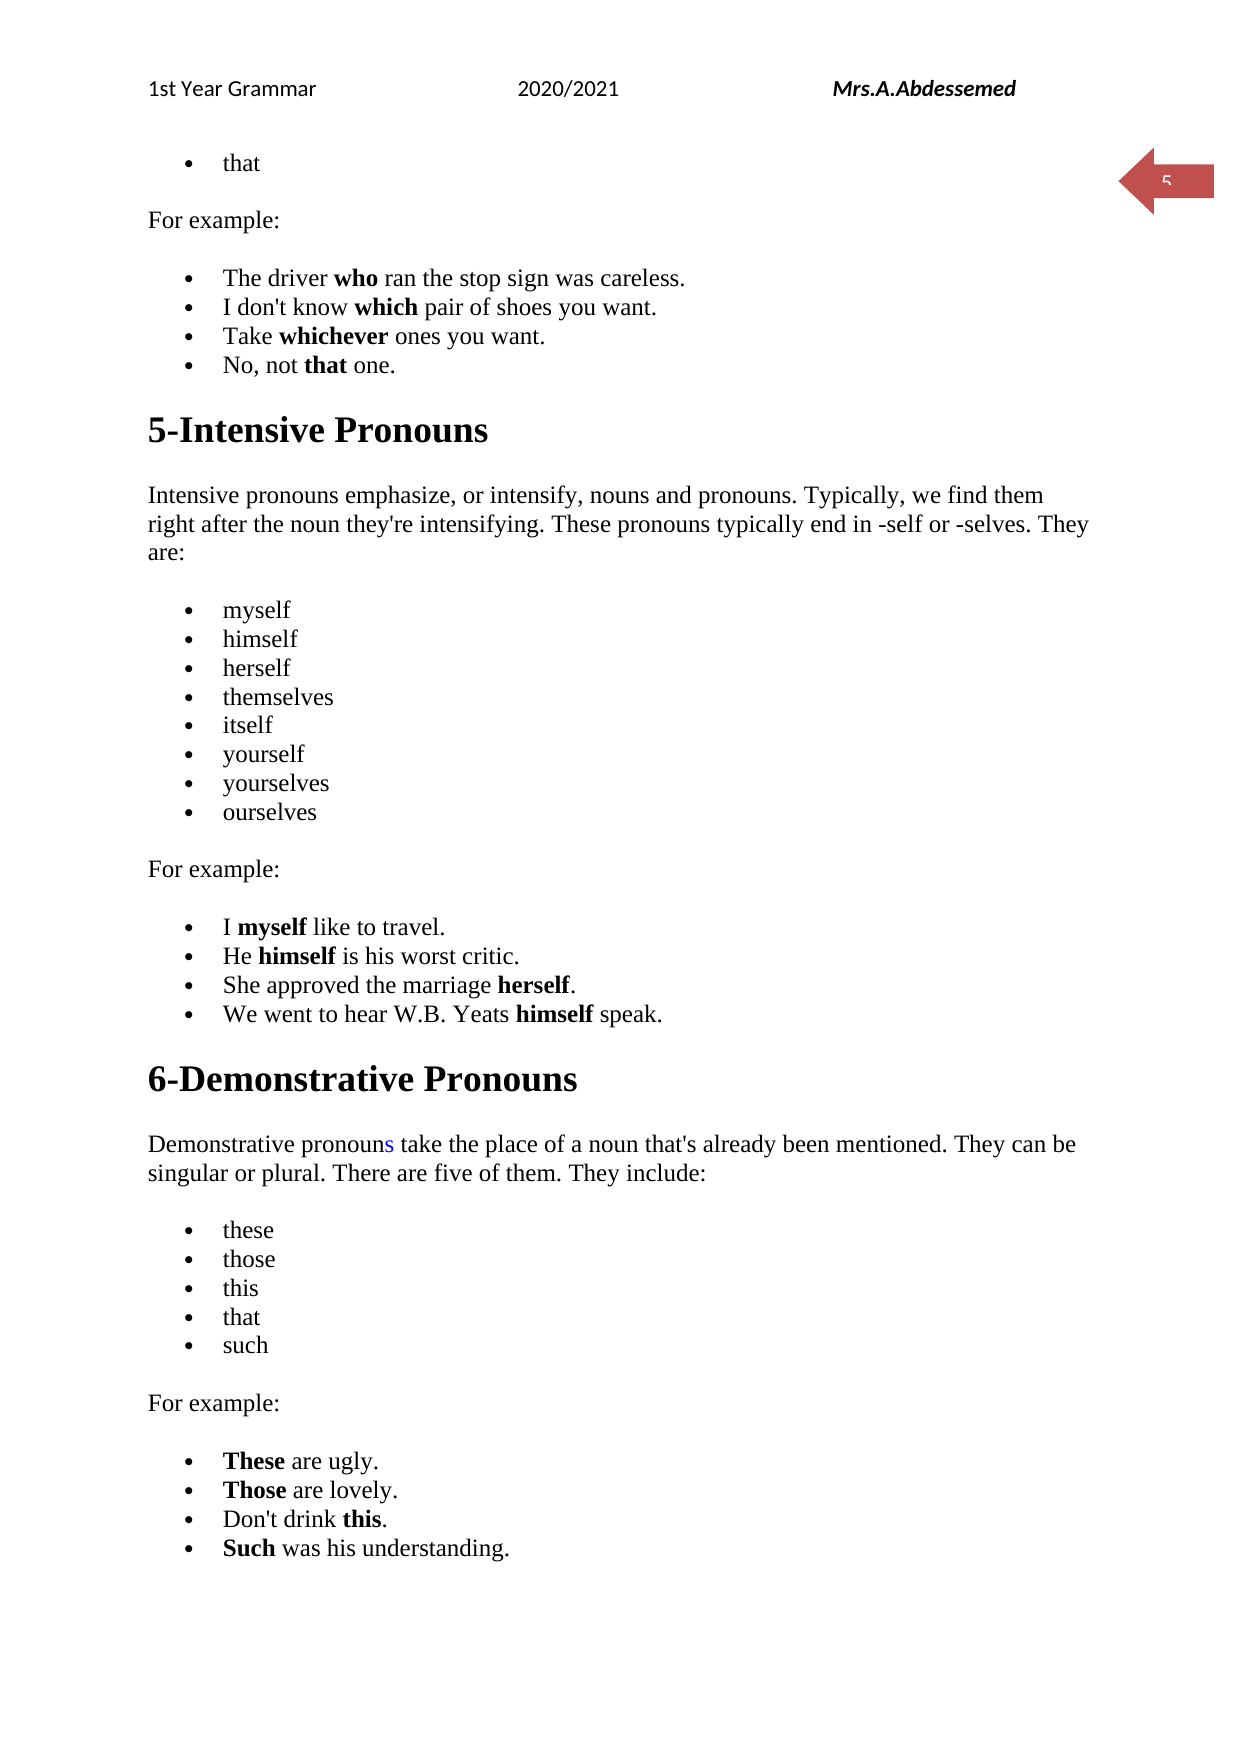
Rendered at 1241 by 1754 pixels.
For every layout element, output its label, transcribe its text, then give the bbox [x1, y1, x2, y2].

list such [185, 1331, 1093, 1359]
list ourselves [185, 797, 1093, 825]
list Don't drink this. [185, 1504, 1093, 1533]
list that [185, 1302, 1093, 1331]
list No, not that one. [185, 350, 1093, 378]
text For example: [148, 206, 1093, 234]
text For example: [148, 854, 1093, 883]
list that [185, 148, 1093, 176]
list myself [185, 595, 1093, 624]
list yourself [185, 739, 1093, 768]
list Take whichever ones you want. [185, 321, 1093, 350]
list yourselves [185, 768, 1093, 797]
text Intensive pronouns emphasize, or intensify, nouns and pronouns. Typically, we find them right after the noun they're intensifying. These pronouns typically end in -self or -selves. They are: [148, 480, 1093, 566]
list themselves [185, 682, 1093, 710]
list The driver who ran the stop sign was careless. [185, 263, 1093, 292]
text 6-Demonstrative Pronouns [148, 1057, 1093, 1100]
list Those are lovely. [185, 1475, 1093, 1504]
list She approved the marriage herself. [185, 970, 1093, 999]
list These are ugly. [185, 1446, 1093, 1475]
text 5-Intensive Pronouns [148, 408, 1093, 451]
list itself [185, 710, 1093, 739]
list herself [185, 653, 1093, 682]
list We went to hear W.B. Yeats himself speak. [185, 999, 1093, 1027]
list these [185, 1216, 1093, 1244]
list I don't know which pair of shoes you want. [185, 292, 1093, 321]
list Such was his understanding. [185, 1533, 1093, 1561]
list He himself is his worst critic. [185, 941, 1093, 970]
list himself [185, 624, 1093, 653]
list this [185, 1273, 1093, 1302]
list I myself like to travel. [185, 912, 1093, 941]
list those [185, 1244, 1093, 1273]
text Demonstrative pronouns take the place of a noun that's already been mentioned. They can be singular or plural. There are five of them. They include: [148, 1129, 1093, 1186]
text For example: [148, 1388, 1093, 1417]
